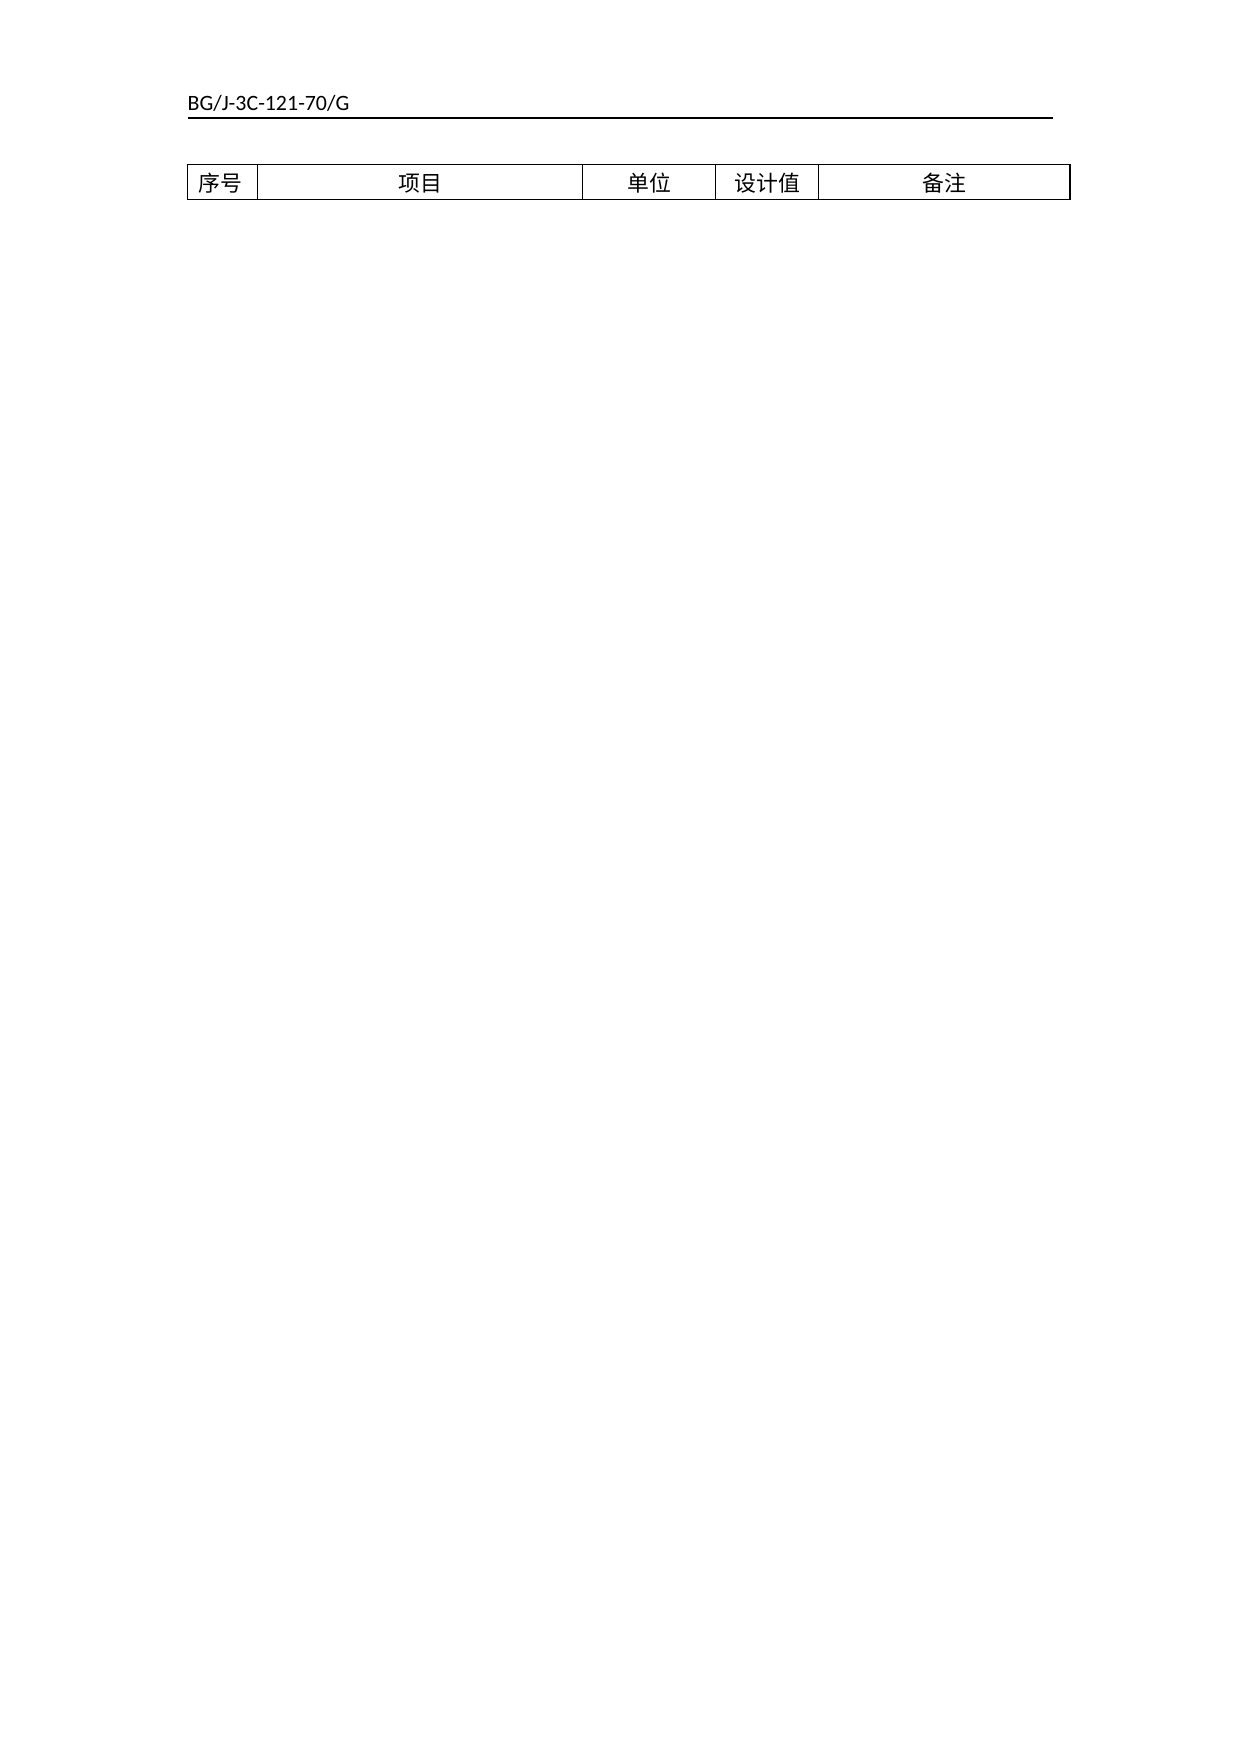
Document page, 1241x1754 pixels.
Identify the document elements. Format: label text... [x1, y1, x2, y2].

table_header 序号 [188, 165, 257, 199]
table_header 单位 [583, 165, 715, 199]
table_header 设计值 [716, 165, 818, 199]
table_header 项目 [258, 165, 582, 199]
table_header 备注 [819, 165, 1069, 199]
